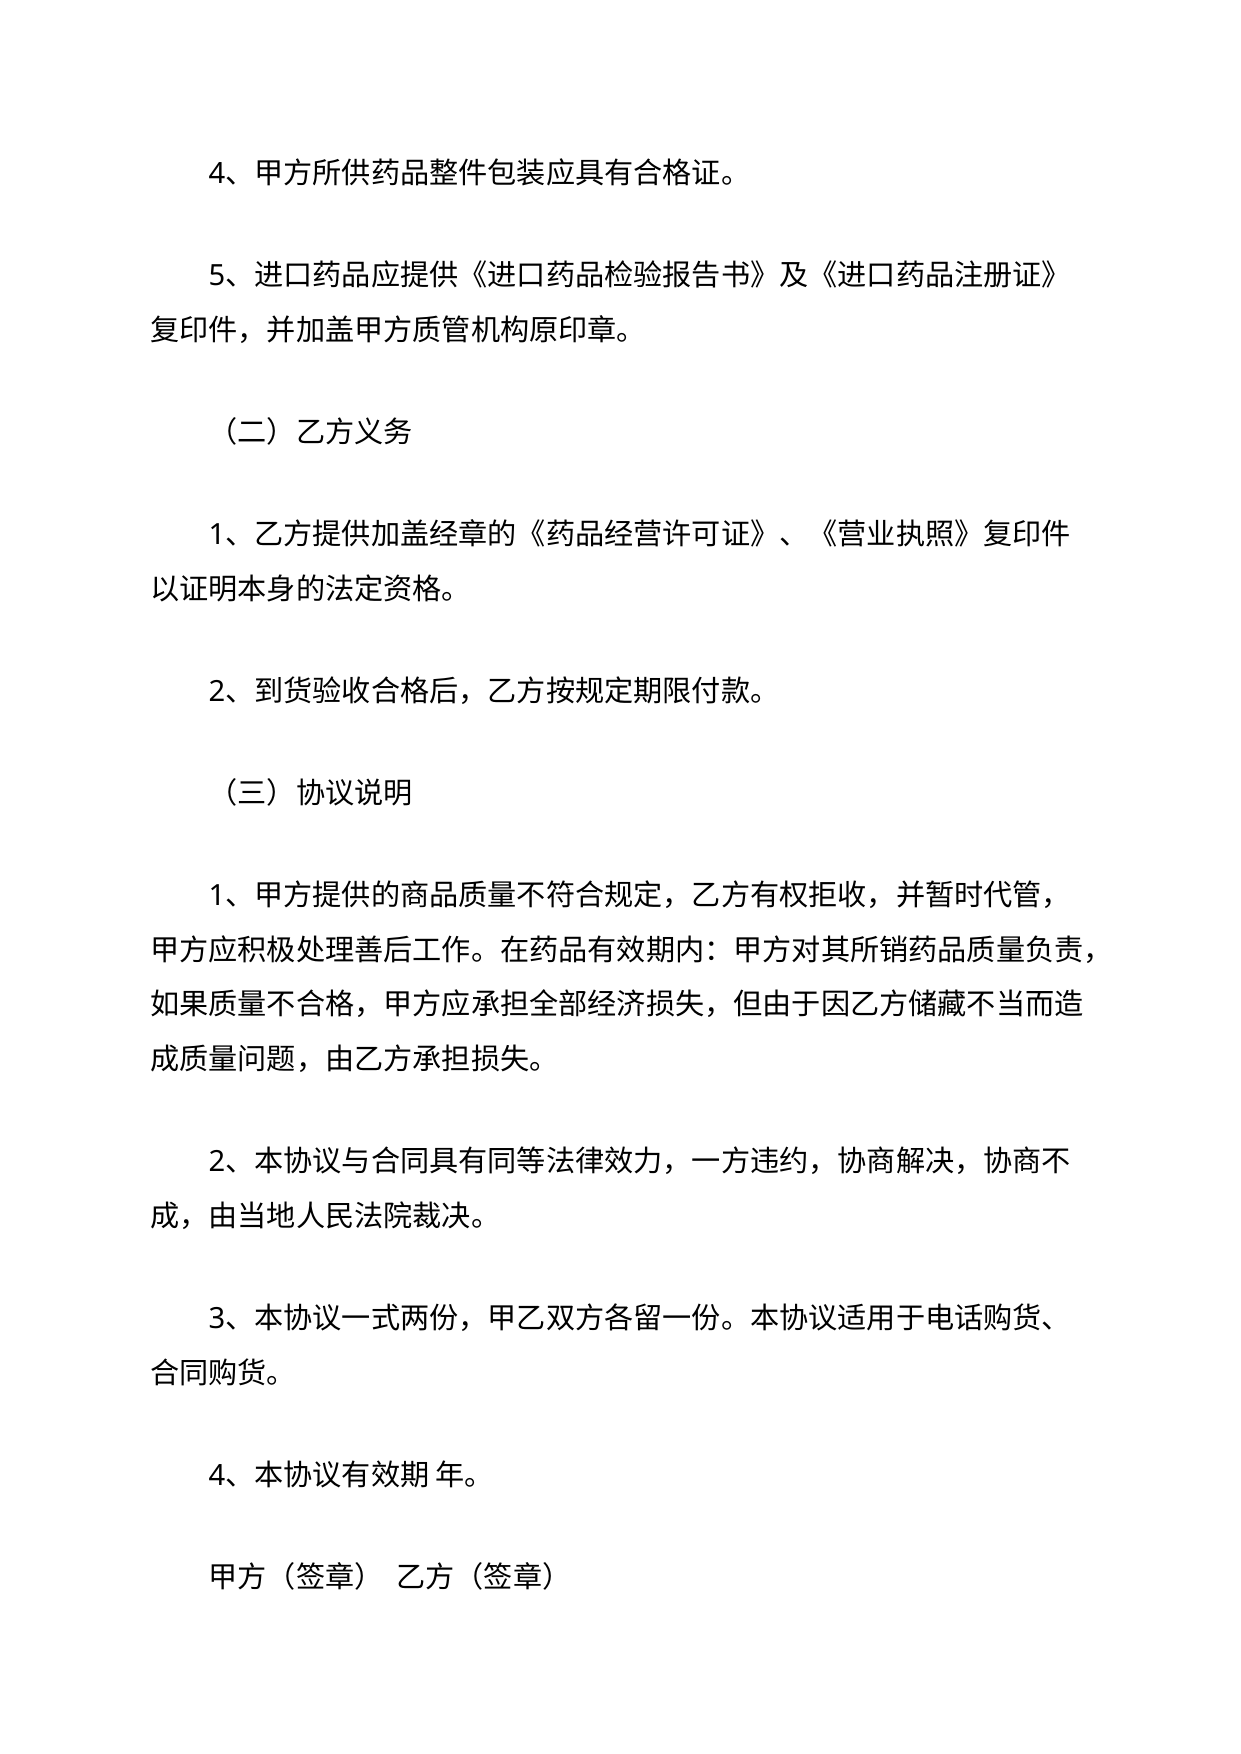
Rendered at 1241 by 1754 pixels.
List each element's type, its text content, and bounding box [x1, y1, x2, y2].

text 4、甲方所供药品整件包装应具有合格证。 [150, 150, 1090, 192]
text 甲方（签章） 乙方（签章） [150, 1553, 1090, 1595]
text （三）协议说明 [150, 769, 1090, 812]
text 2、本协议与合同具有同等法律效力，一方违约，协商解决，协商不成，由当地人民法院裁决。 [150, 1138, 1090, 1235]
text 2、到货验收合格后，乙方按规定期限付款。 [150, 667, 1090, 710]
text 1、甲方提供的商品质量不符合规定，乙方有权拒收，并暂时代管，甲方应积极处理善后工作。在药品有效期内：甲方对其所销药品质量负责，如果质量不合格，甲方应承担全部经济损失，但由于因乙方储藏不当而造成质量问题，由乙方承担损失。 [150, 871, 1090, 1078]
text 4、本协议有效期 年。 [150, 1451, 1090, 1493]
text 3、本协议一式两份，甲乙双方各留一份。本协议适用于电话购货、合同购货。 [150, 1294, 1090, 1392]
text 1、乙方提供加盖经章的《药品经营许可证》、《营业执照》复印件以证明本身的法定资格。 [150, 511, 1090, 608]
text （二）乙方义务 [150, 409, 1090, 451]
text 5、进口药品应提供《进口药品检验报告书》及《进口药品注册证》复印件，并加盖甲方质管机构原印章。 [150, 252, 1090, 349]
